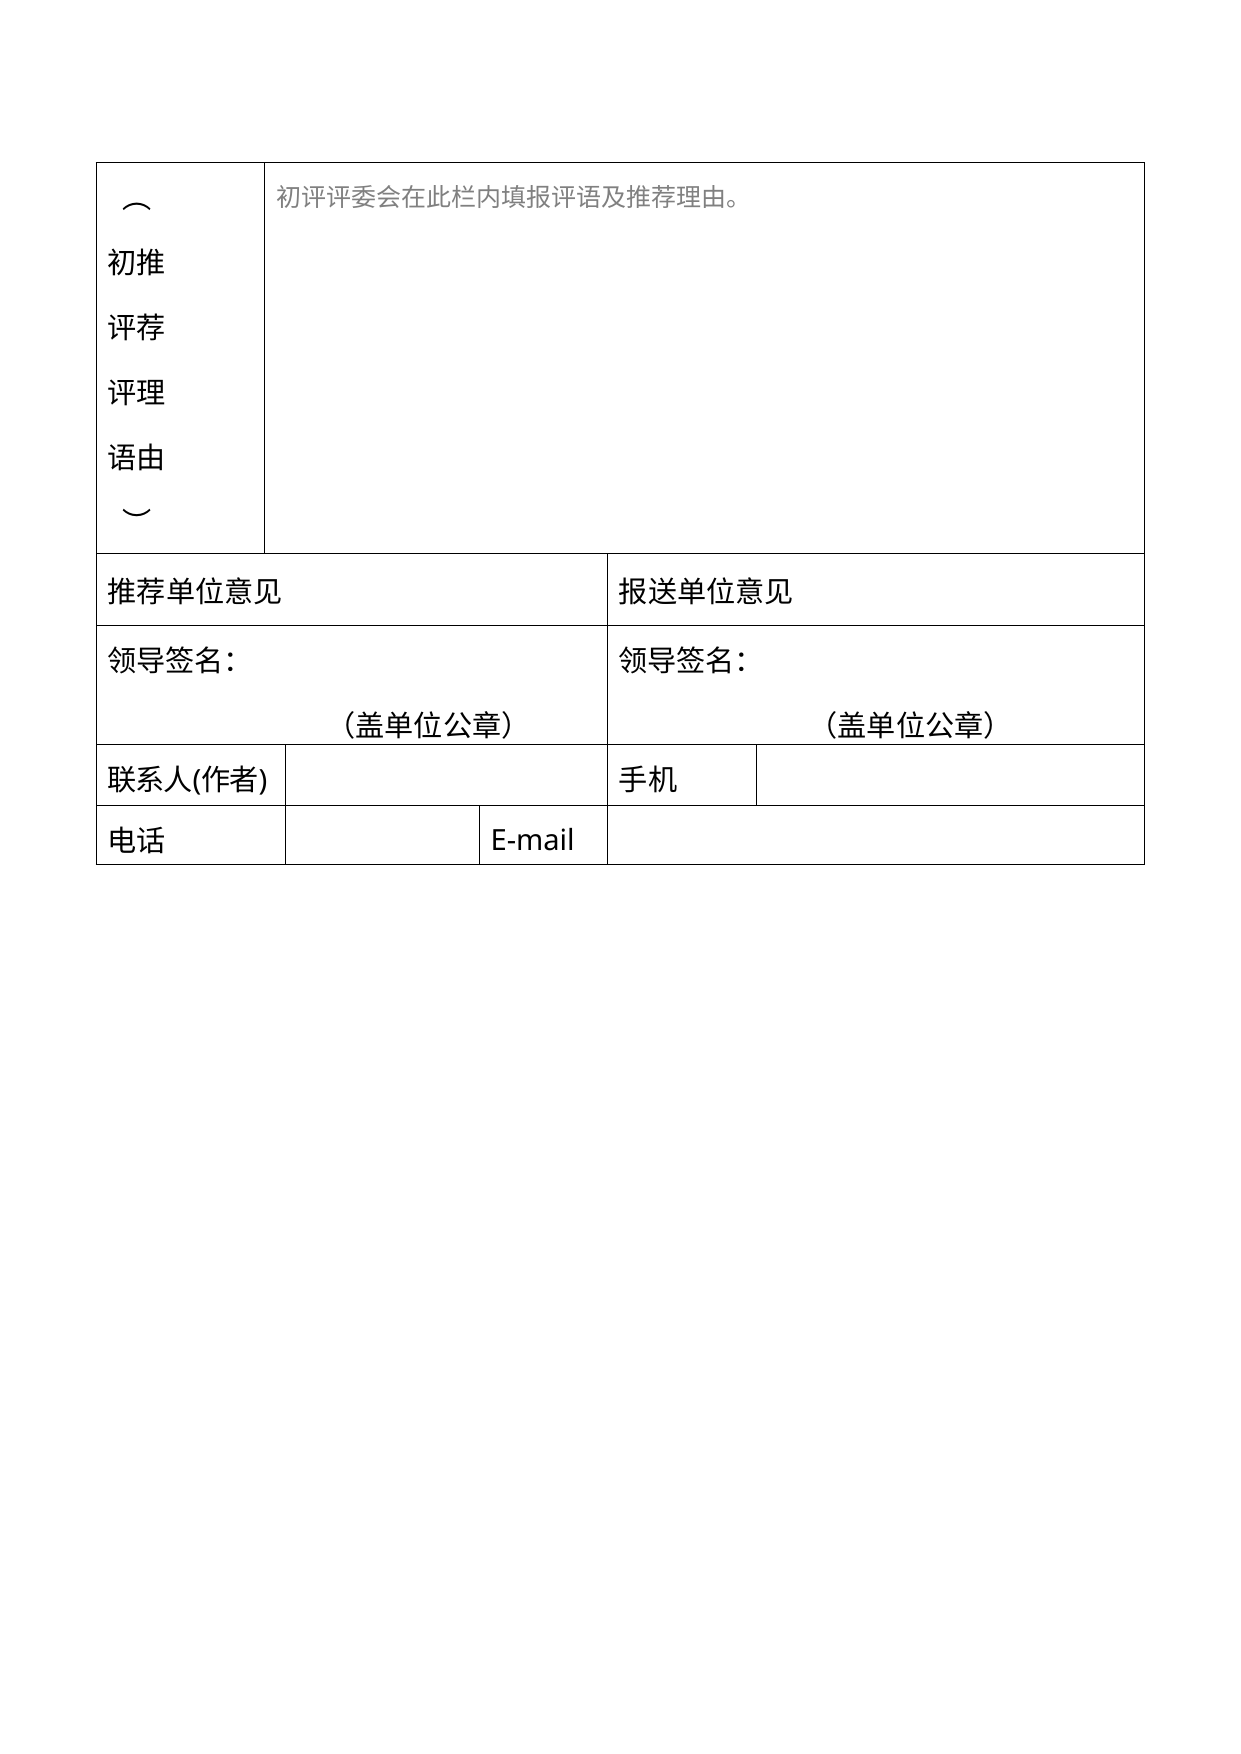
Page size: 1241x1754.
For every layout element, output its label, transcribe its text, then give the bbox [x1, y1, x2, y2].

table_cell 电话 [97, 806, 285, 864]
table_cell 手机 [608, 745, 756, 805]
table_cell [286, 745, 607, 805]
table_cell 领导签名： （盖单位公章） 2021年 月 日 [608, 626, 1144, 744]
table_cell 领导签名： （盖单位公章） 2021年 月 日 [97, 626, 607, 744]
table_cell 报送单位意见 [608, 554, 1144, 625]
table_cell [757, 745, 1144, 805]
table_cell 推荐单位意见 [97, 554, 607, 625]
table_cell 联系人(作者) [97, 745, 285, 805]
table_cell E-mail [480, 806, 607, 864]
table_cell 初评评委会在此栏内填报评语及推荐理由。 [265, 163, 1144, 553]
table_cell [608, 806, 1144, 864]
table_cell ︵ 初推 评荐 评理 语由 ︶ [97, 163, 264, 553]
table_cell [286, 806, 479, 864]
